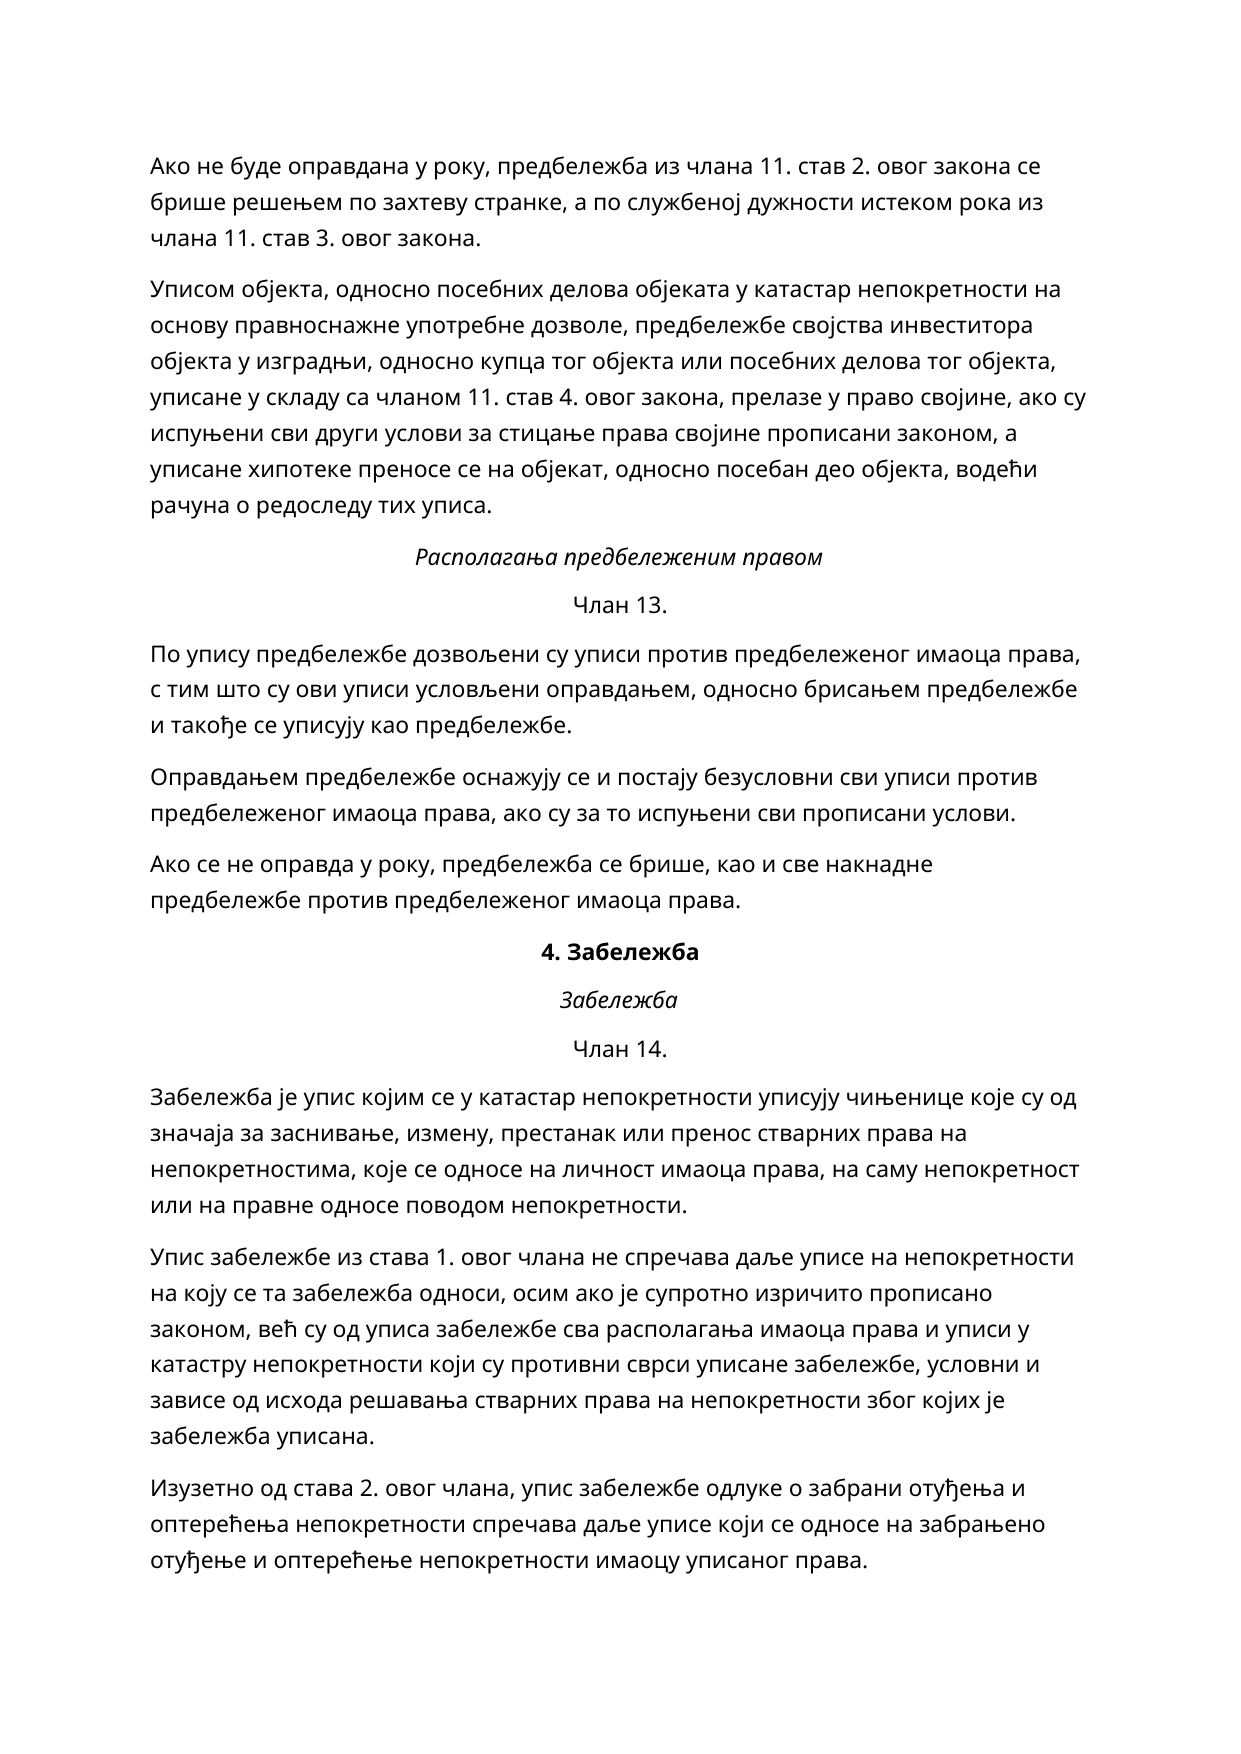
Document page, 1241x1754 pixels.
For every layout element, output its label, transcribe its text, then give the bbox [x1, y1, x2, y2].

text 4. Забележба [150, 936, 1090, 967]
text По упису предбележбе дозвољени су уписи против предбележеног имаоца права, с тим што су ови уписи условљени оправдањем, односно брисањем предбележбе и такође се уписују као предбележбе. [150, 637, 1090, 741]
text Располагања предбележеним правом [150, 541, 1090, 572]
text Забележба је упис којим се у катастар непокретности уписују чињенице које су од значаја за заснивање, измену, престанак или пренос стварних права на непокретностима, које се односе на личност имаоца права, на саму непокретност или на правне односе поводом непокретности. [150, 1081, 1090, 1220]
text Упис забележбе из става 1. овог члана не спречава даље уписе на непокретности на коју се та забележба односи, осим ако је супротно изричито прописано законом, већ су од уписа забележбе сва располагања имаоца права и уписи у катастру непокретности који су противни сврси уписане забележбе, условни и зависе од исхода решавања стварних права на непокретности због којих је забележба уписана. [150, 1241, 1090, 1452]
text Члан 13. [150, 589, 1090, 620]
text Забележба [150, 984, 1090, 1016]
text Ако не буде оправдана у року, предбележба из члана 11. став 2. овог закона се брише решењем по захтеву странке, а по службеној дужности истеком рока из члана 11. став 3. овог закона. [150, 150, 1090, 253]
text Уписом објекта, односно посебних делова објеката у катастар непокретности на основу правноснажне употребне дозволе, предбележбе својства инвеститора објекта у изградњи, односно купца тог објекта или посебних делова тог објекта, уписане у складу са чланом 11. став 4. овог закона, прелазе у право својине, ако су испуњени сви други услови за стицање права својине прописани законом, а уписане хипотеке преносе се на објекат, односно посебан део објекта, водећи рачуна о редоследу тих уписа. [150, 273, 1090, 520]
text Члан 14. [150, 1033, 1090, 1064]
text Оправдањем предбележбе оснажују се и постају безусловни сви уписи против предбележеног имаоца права, ако су за то испуњени сви прописани услови. [150, 761, 1090, 828]
text Ако се не оправда у року, предбележба се брише, као и све накнадне предбележбе против предбележеног имаоца права. [150, 848, 1090, 916]
text Изузетно од става 2. овог члана, упис забележбе одлуке о забрани отуђења и оптерећења непокретности спречава даље уписе који се односе на забрањено отуђење и оптерећење непокретности имаоцу уписаног права. [150, 1472, 1090, 1575]
